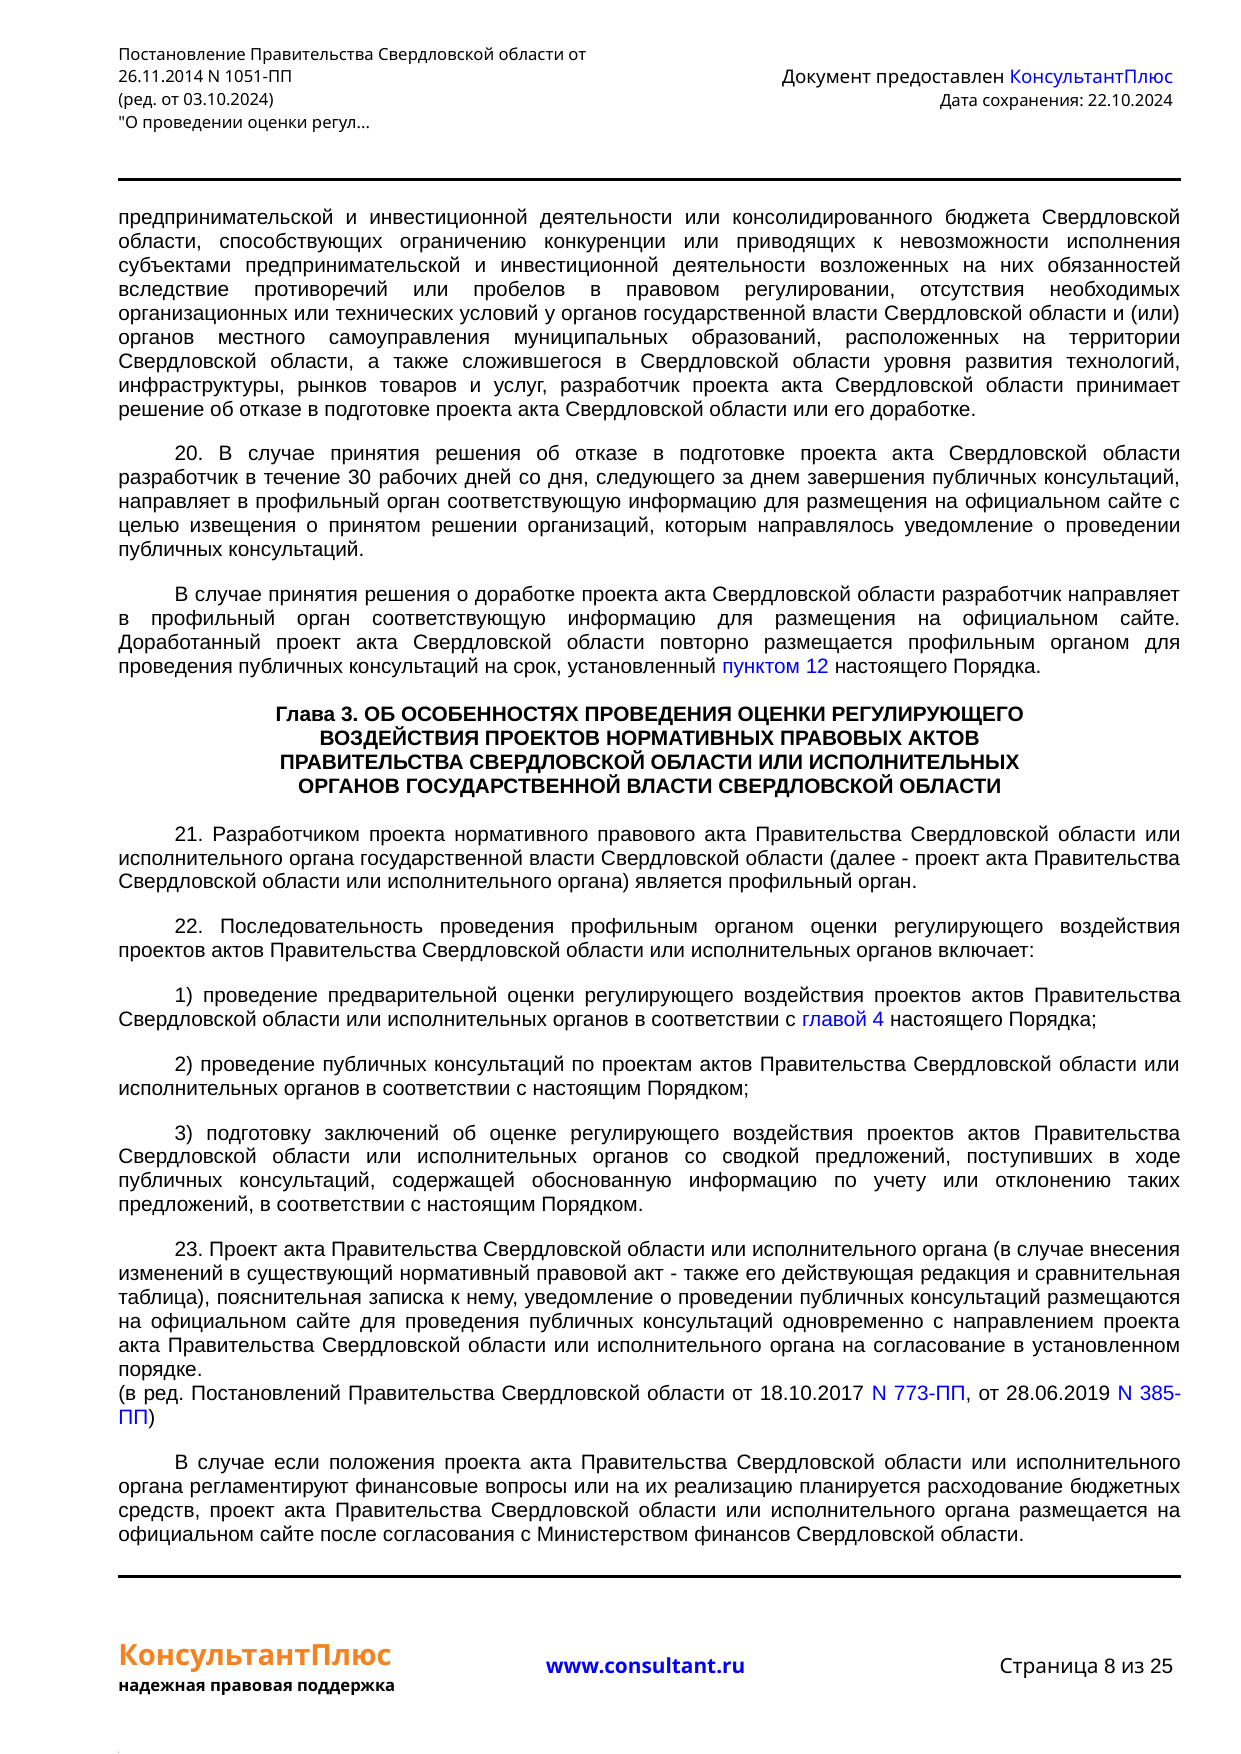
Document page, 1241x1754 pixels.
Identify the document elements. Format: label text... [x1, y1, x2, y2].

text В случае принятия решения о доработке проекта акта Свердловской области разработчик направляет в профильный орган соответствующую информацию для размещения на официальном сайте. Доработанный проект акта Свердловской области повторно размещается профильным органом для проведения публичных консультаций на срок, установленный пунктом 12 настоящего Порядка. [118, 582, 1181, 678]
text 1) проведение предварительной оценки регулирующего воздействия проектов актов Правительства Свердловской области или исполнительных органов в соответствии с главой 4 настоящего Порядка; [118, 983, 1181, 1031]
title ОРГАНОВ ГОСУДАРСТВЕННОЙ ВЛАСТИ СВЕРДЛОВСКОЙ ОБЛАСТИ [118, 773, 1181, 797]
title ПРАВИТЕЛЬСТВА СВЕРДЛОВСКОЙ ОБЛАСТИ ИЛИ ИСПОЛНИТЕЛЬНЫХ [118, 749, 1181, 773]
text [118, 205, 1181, 420]
text 22. Последовательность проведения профильным органом оценки регулирующего воздействия проектов актов Правительства Свердловской области или исполнительных органов включает: [118, 914, 1181, 962]
text 23. Проект акта Правительства Свердловской области или исполнительного органа (в случае внесения изменений в существующий нормативный правовой акт - также его действующая редакция и сравнительная таблица), пояснительная записка к нему, уведомление о проведении публичных консультаций размещаются на официальном сайте для проведения публичных консультаций одновременно с направлением проекта акта Правительства Свердловской области или исполнительного органа на согласование в установленном порядке. [118, 1237, 1181, 1381]
title Глава 3. ОБ ОСОБЕННОСТЯХ ПРОВЕДЕНИЯ ОЦЕНКИ РЕГУЛИРУЮЩЕГО [118, 702, 1181, 726]
text 21. Разработчиком проекта нормативного правового акта Правительства Свердловской области или исполнительного органа государственной власти Свердловской области (далее - проект акта Правительства Свердловской области или исполнительного органа) является профильный орган. [118, 821, 1181, 893]
text 20. В случае принятия решения об отказе в подготовке проекта акта Свердловской области разработчик в течение 30 рабочих дней со дня, следующего за днем завершения публичных консультаций, направляет в профильный орган соответствующую информацию для размещения на официальном сайте с целью извещения о принятом решении организаций, которым направлялось уведомление о проведении публичных консультаций. [118, 441, 1181, 561]
text 3) подготовку заключений об оценке регулирующего воздействия проектов актов Правительства Свердловской области или исполнительных органов со сводкой предложений, поступивших в ходе публичных консультаций, содержащей обоснованную информацию по учету или отклонению таких предложений, в соответствии с настоящим Порядком. [118, 1120, 1181, 1216]
text 2) проведение публичных консультаций по проектам актов Правительства Свердловской области или исполнительных органов в соответствии с настоящим Порядком; [118, 1052, 1181, 1099]
text (в ред. Постановлений Правительства Свердловской области от 18.10.2017 N 773-ПП, от 28.06.2019 N 385-ПП) [118, 1381, 1181, 1429]
title ВОЗДЕЙСТВИЯ ПРОЕКТОВ НОРМАТИВНЫХ ПРАВОВЫХ АКТОВ [118, 726, 1181, 749]
text В случае если положения проекта акта Правительства Свердловской области или исполнительного органа регламентируют финансовые вопросы или на их реализацию планируется расходование бюджетных средств, проект акта Правительства Свердловской области или исполнительного органа размещается на официальном сайте после согласования с Министерством финансов Свердловской области. [118, 1449, 1181, 1545]
